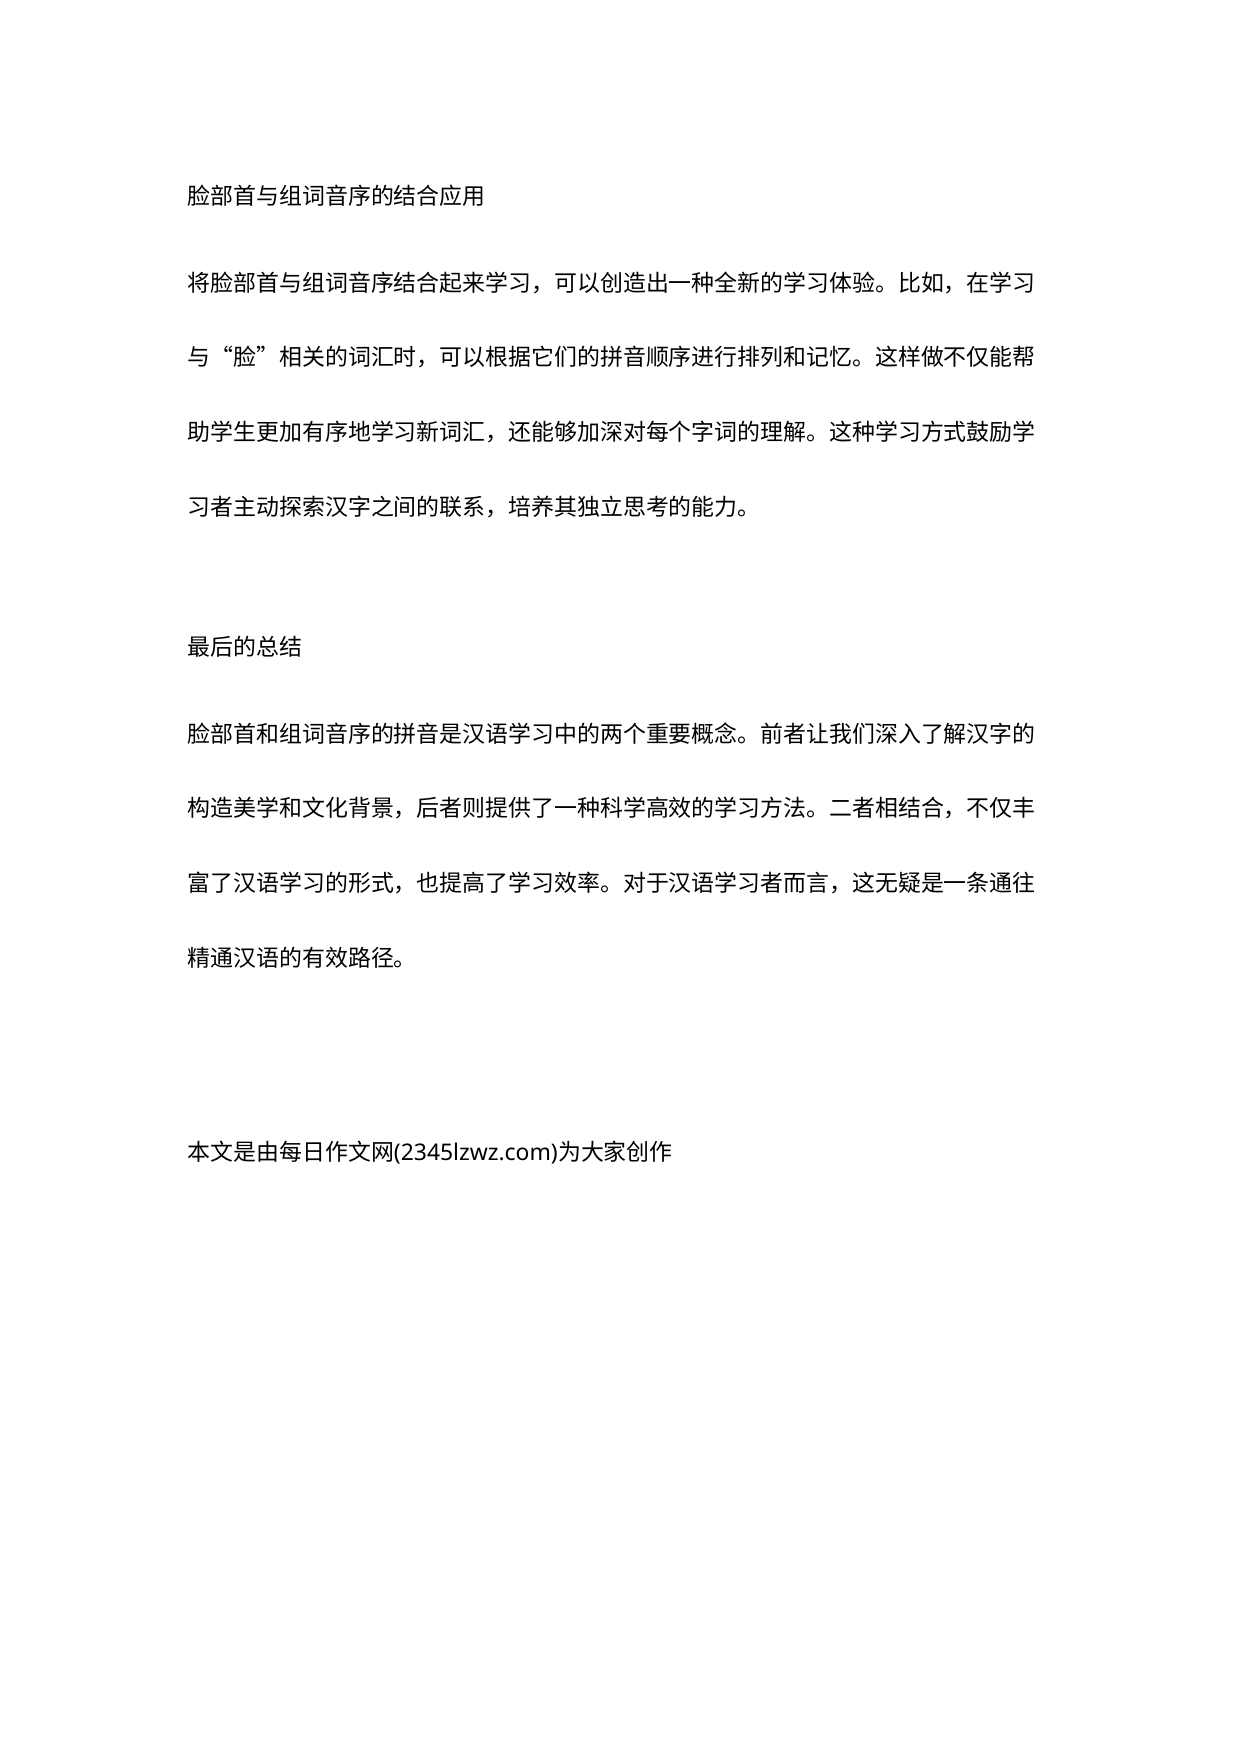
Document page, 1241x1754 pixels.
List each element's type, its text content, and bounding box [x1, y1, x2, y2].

text 本文是由每日作文网(2345lzwz.com)为大家创作 [187, 1118, 1053, 1183]
text 脸部首与组词音序的结合应用 [187, 162, 1053, 227]
text 将脸部首与组词音序结合起来学习，可以创造出一种全新的学习体验。比如，在学习与“脸”相关的词汇时，可以根据它们的拼音顺序进行排列和记忆。这样做不仅能帮助学生更加有序地学习新词汇，还能够加深对每个字词的理解。这种学习方式鼓励学习者主动探索汉字之间的联系，培养其独立思考的能力。 [187, 248, 1053, 538]
text 脸部首和组词音序的拼音是汉语学习中的两个重要概念。前者让我们深入了解汉字的构造美学和文化背景，后者则提供了一种科学高效的学习方法。二者相结合，不仅丰富了汉语学习的形式，也提高了学习效率。对于汉语学习者而言，这无疑是一条通往精通汉语的有效路径。 [187, 699, 1053, 989]
text 最后的总结 [187, 613, 1053, 678]
